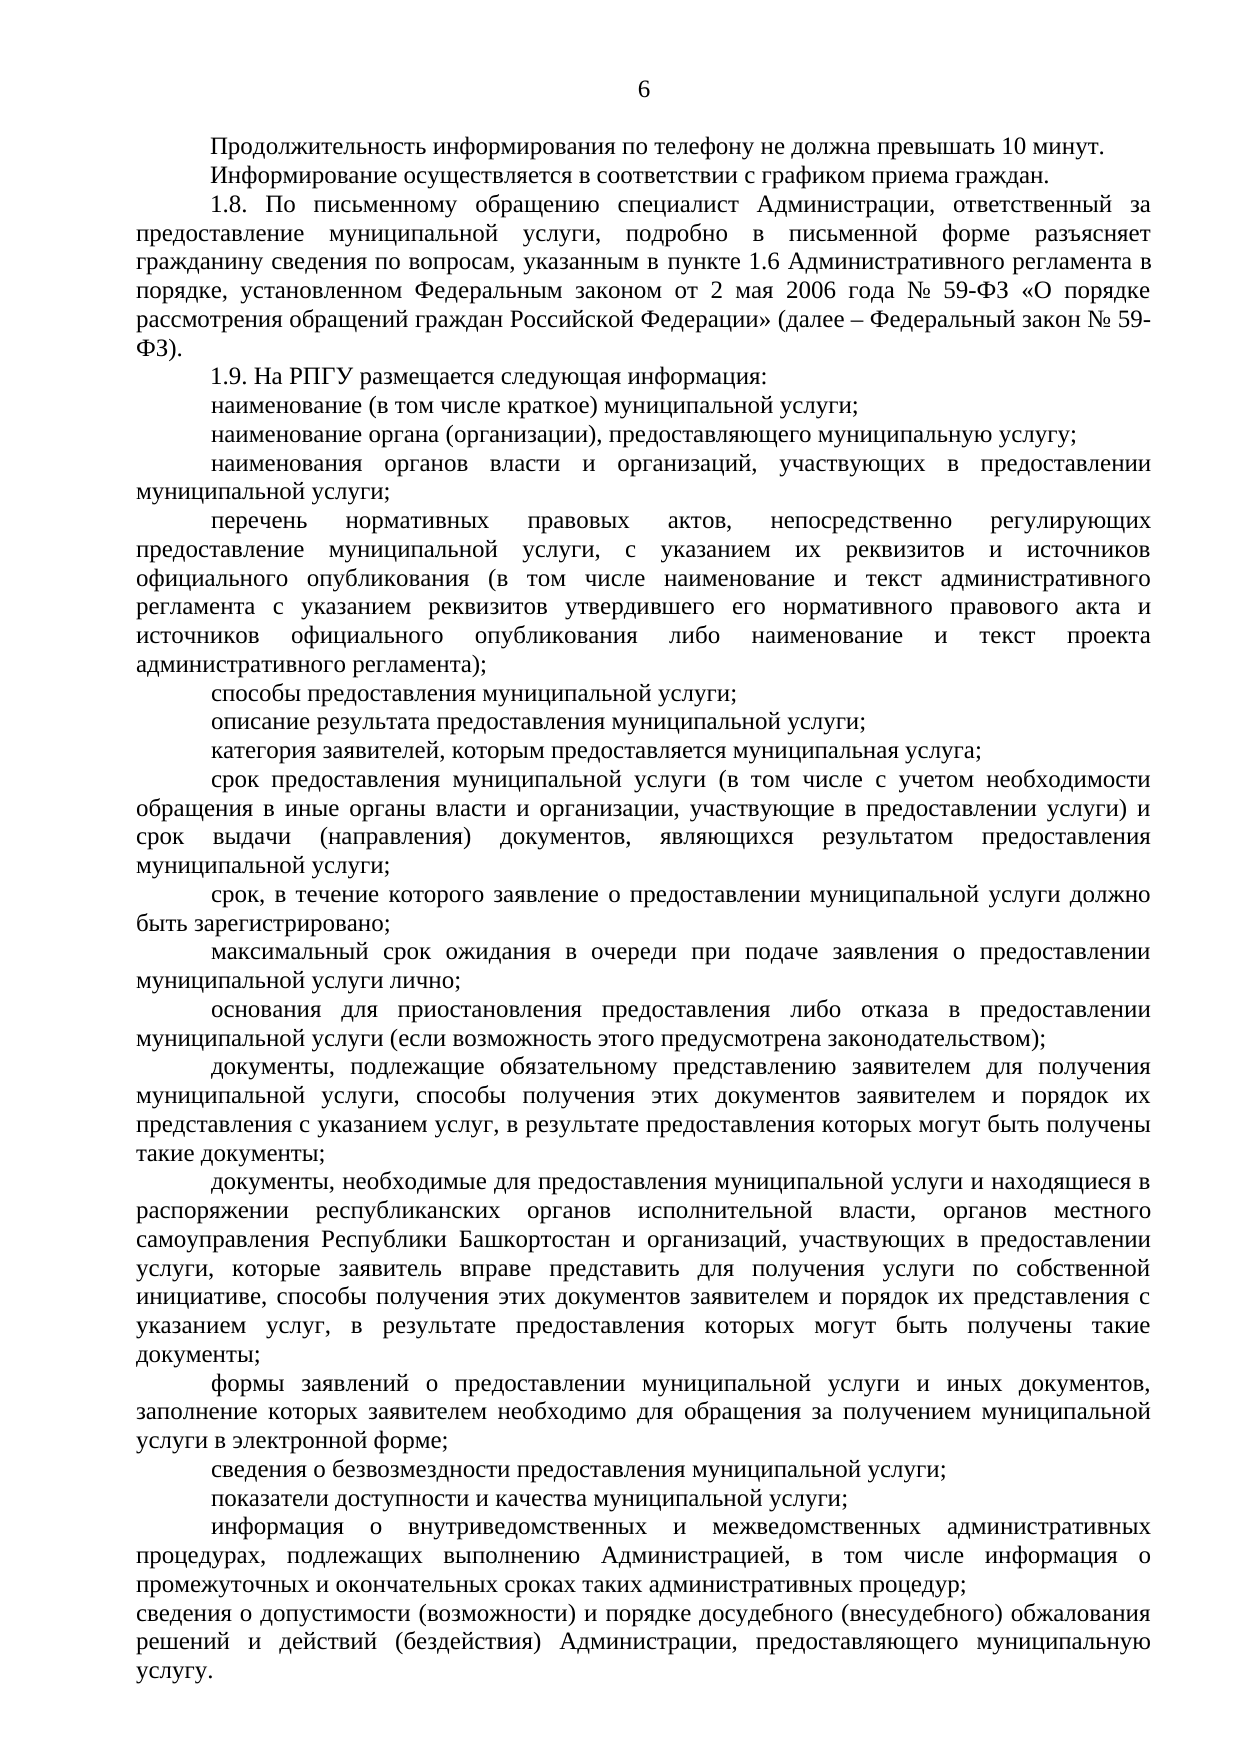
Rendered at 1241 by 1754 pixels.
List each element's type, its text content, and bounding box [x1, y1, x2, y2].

text Продолжительность информирования по телефону не должна превышать 10 минут. [136, 131, 1152, 160]
list категория заявителей, которым предоставляется муниципальная услуга; [136, 735, 1152, 764]
list сведения о допустимости (возможности) и порядке досудебного (внесудебного) обжалования решений и действий (бездействия) Администрации, предоставляющего муниципальную услугу. [136, 1598, 1152, 1684]
list информация о внутриведомственных и межведомственных административных процедурах, подлежащих выполнению Администрацией, в том числе информация о промежуточных и окончательных сроках таких административных процедур; [136, 1511, 1152, 1598]
text Информирование осуществляется в соответствии с графиком приема граждан. [136, 160, 1152, 189]
list срок, в течение которого заявление о предоставлении муниципальной услуги должно быть зарегистрировано; [136, 879, 1152, 936]
list срок предоставления муниципальной услуги (в том числе с учетом необходимости обращения в иные органы власти и организации, участвующие в предоставлении услуги) и срок выдачи (направления) документов, являющихся результатом предоставления муниципальной услуги; [136, 764, 1152, 879]
list способы предоставления муниципальной услуги; [136, 678, 1152, 706]
list наименование органа (организации), предоставляющего муниципальную услугу; [136, 419, 1152, 448]
text 1.8. По письменному обращению специалист Администрации, ответственный за предоставление муниципальной услуги, подробно в письменной форме разъясняет гражданину сведения по вопросам, указанным в пункте 1.6 Административного регламента в порядке, установленном Федеральным законом от 2 мая 2006 года № 59-ФЗ «О порядке рассмотрения обращений граждан Российской Федерации» (далее – Федеральный закон № 59-ФЗ). [136, 189, 1152, 361]
list максимальный срок ожидания в очереди при подаче заявления о предоставлении муниципальной услуги лично; [136, 936, 1152, 994]
list формы заявлений о предоставлении муниципальной услуги и иных документов, заполнение которых заявителем необходимо для обращения за получением муниципальной услуги в электронной форме; [136, 1368, 1152, 1454]
list описание результата предоставления муниципальной услуги; [136, 706, 1152, 735]
list показатели доступности и качества муниципальной услуги; [136, 1483, 1152, 1511]
list основания для приостановления предоставления либо отказа в предоставлении муниципальной услуги (если возможность этого предусмотрена законодательством); [136, 994, 1152, 1051]
list наименование (в том числе краткое) муниципальной услуги; [136, 390, 1152, 419]
list наименования органов власти и организаций, участвующих в предоставлении муниципальной услуги; [136, 448, 1152, 505]
list сведения о безвозмездности предоставления муниципальной услуги; [136, 1454, 1152, 1483]
text 1.9. На РПГУ размещается следующая информация: [136, 361, 1152, 390]
list перечень нормативных правовых актов, непосредственно регулирующих предоставление муниципальной услуги, с указанием их реквизитов и источников официального опубликования (в том числе наименование и текст административного регламента с указанием реквизитов утвердившего его нормативного правового акта и источников официального опубликования либо наименование и текст проекта административного регламента); [136, 505, 1152, 678]
list документы, подлежащие обязательному представлению заявителем для получения муниципальной услуги, способы получения этих документов заявителем и порядок их представления с указанием услуг, в результате предоставления которых могут быть получены такие документы; [136, 1051, 1152, 1166]
list документы, необходимые для предоставления муниципальной услуги и находящиеся в распоряжении республиканских органов исполнительной власти, органов местного самоуправления Республики Башкортостан и организаций, участвующих в предоставлении услуги, которые заявитель вправе представить для получения услуги по собственной инициативе, способы получения этих документов заявителем и порядок их представления с указанием услуг, в результате предоставления которых могут быть получены такие документы; [136, 1166, 1152, 1368]
